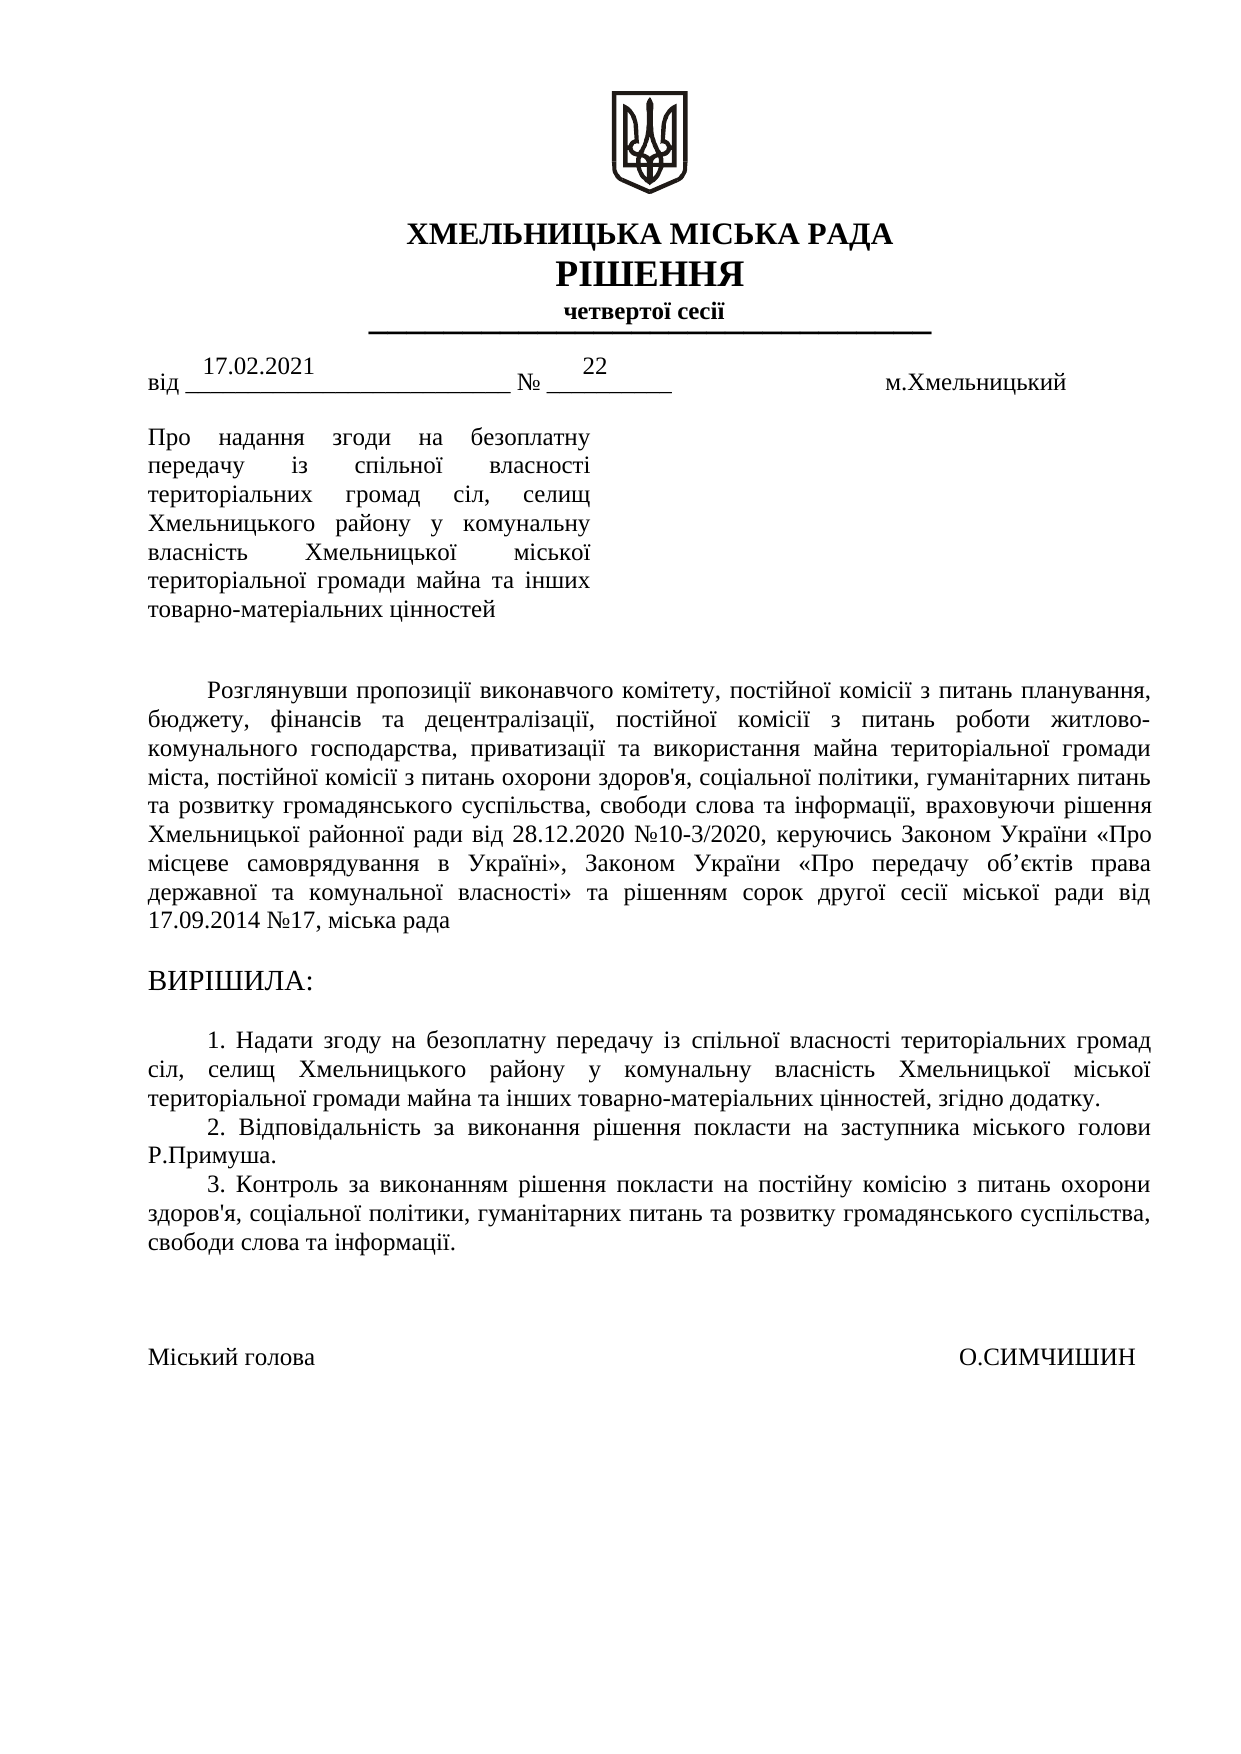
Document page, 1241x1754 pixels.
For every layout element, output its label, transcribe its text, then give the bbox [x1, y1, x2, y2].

text ______________________________ [148, 295, 1152, 338]
text Про надання згоди на безоплатну передачу із спільної власності територіальних громад сіл, селищ Хмельницького району у комунальну власність Хмельницької міської територіальної громади майна та інших товарно-матеріальних цінностей [148, 422, 591, 623]
text Розглянувши пропозиції виконавчого комітету, постійної комісії з питань планування, бюджету, фінансів та децентралізації, постійної комісії з питань роботи житлово-комунального господарства, приватизації та використання майна територіальної громади міста, постійної комісії з питань охорони здоров'я, соціальної політики, гуманітарних питань та розвитку громадянського суспільства, свободи слова та інформації, враховуючи рішення Хмельницької районної ради від 28.12.2020 №10-3/2020, керуючись Законом України «Про місцеве самоврядування в Україні», Законом України «Про передачу об’єктів права державної та комунальної власності» та рішенням сорок другої сесії міської ради від 17.09.2014 №17, міська рада [148, 676, 1152, 934]
text від __________________________ № __________ м.Хмельницький [148, 367, 1152, 395]
text ХМЕЛЬНИЦЬКА МІСЬКА РАДА [148, 216, 1152, 252]
text 3. Контроль за виконанням рішення покласти на постійну комісію з питань охорони здоров'я, соціальної політики, гуманітарних питань та розвитку громадянського суспільства, свободи слова та інформації. [148, 1169, 1152, 1255]
text 1. Надати згоду на безоплатну передачу із спільної власності територіальних громад сіл, селищ Хмельницького району у комунальну власність Хмельницької міської територіальної громади майна та інших товарно-матеріальних цінностей, згідно додатку. [148, 1025, 1152, 1112]
text 2. Відповідальність за виконання рішення покласти на заступника міського голови Р.Примуша. [148, 1112, 1152, 1169]
list Міський голова О.СИМЧИШИН [148, 1342, 1152, 1370]
text ВИРІШИЛА: [148, 963, 1152, 997]
text РІШЕННЯ [148, 252, 1152, 295]
